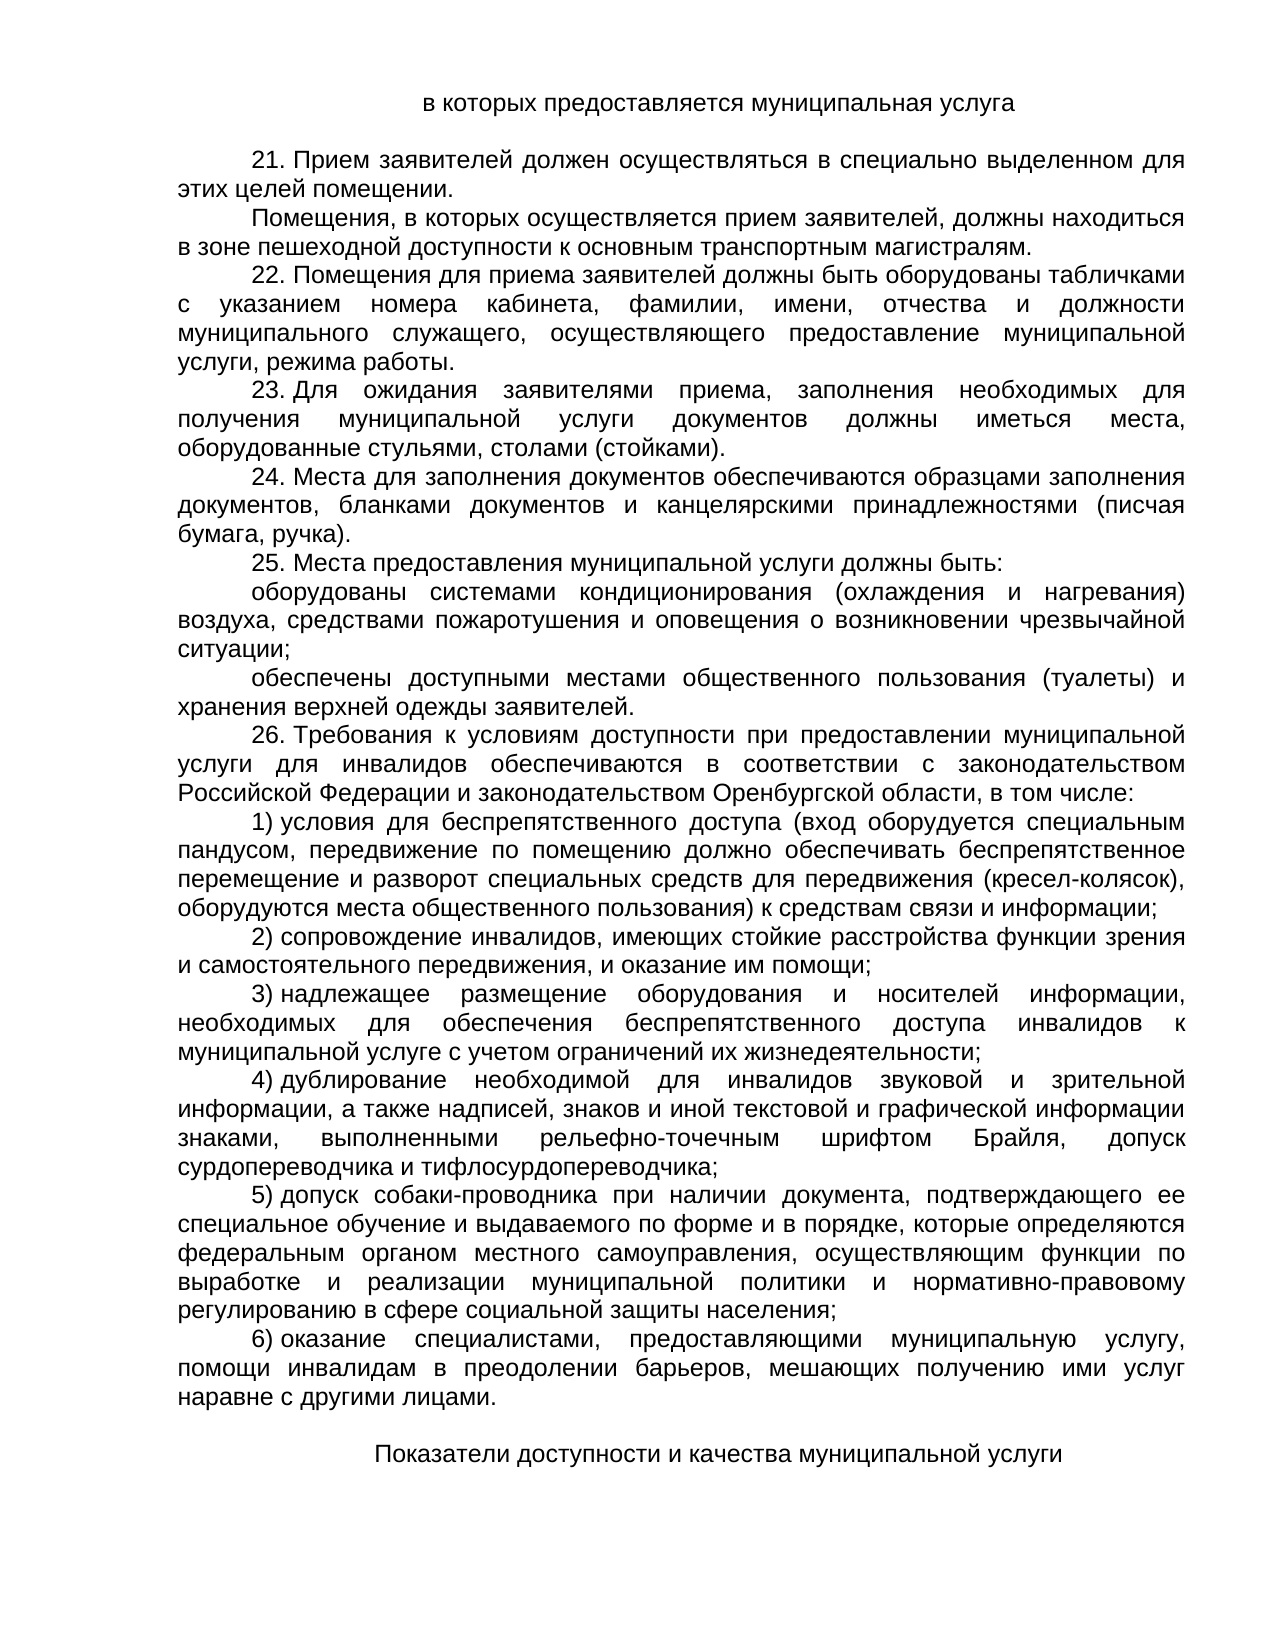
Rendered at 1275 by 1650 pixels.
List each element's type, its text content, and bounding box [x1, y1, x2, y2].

text 2) сопровождение инвалидов, имеющих стойкие расстройства функции зрения и самостоятельного передвижения, и оказание им помощи; [177, 922, 1186, 979]
text обеспечены доступными местами общественного пользования (туалеты) и хранения верхней одежды заявителей. [177, 663, 1186, 720]
text 4) дублирование необходимой для инвалидов звуковой и зрительной информации, а также надписей, знаков и иной текстовой и графической информации знаками, выполненными рельефно-точечным шрифтом Брайля, допуск сурдопереводчика и тифлосурдопереводчика; [177, 1065, 1186, 1180]
text Показатели доступности и качества муниципальной услуги [177, 1439, 1186, 1468]
text 3) надлежащее размещение оборудования и носителей информации, необходимых для обеспечения беспрепятственного доступа инвалидов к муниципальной услуге с учетом ограничений их жизнедеятельности; [177, 979, 1186, 1065]
text в которых предоставляется муниципальная услуга [177, 88, 1186, 117]
text 26. Требования к условиям доступности при предоставлении муниципальной услуги для инвалидов обеспечиваются в соответствии с законодательством Российской Федерации и законодательством Оренбургской области, в том числе: [177, 720, 1186, 807]
text 5) допуск собаки-проводника при наличии документа, подтверждающего ее специальное обучение и выдаваемого по форме и в порядке, которые определяются федеральным органом местного самоуправления, осуществляющим функции по выработке и реализации муниципальной политики и нормативно-правовому регулированию в сфере социальной защиты населения; [177, 1180, 1186, 1324]
text 23. Для ожидания заявителями приема, заполнения необходимых для получения муниципальной услуги документов должны иметься места, оборудованные стульями, столами (стойками). [177, 375, 1186, 462]
text 21. Прием заявителей должен осуществляться в специально выделенном для этих целей помещении. [177, 145, 1186, 203]
text 1) условия для беспрепятственного доступа (вход оборудуется специальным пандусом, передвижение по помещению должно обеспечивать беспрепятственное перемещение и разворот специальных средств для передвижения (кресел-колясок), оборудуются места общественного пользования) к средствам связи и информации; [177, 807, 1186, 922]
text 22. Помещения для приема заявителей должны быть оборудованы табличками с указанием номера кабинета, фамилии, имени, отчества и должности муниципального служащего, осуществляющего предоставление муниципальной услуги, режима работы. [177, 260, 1186, 375]
text 24. Места для заполнения документов обеспечиваются образцами заполнения документов, бланками документов и канцелярскими принадлежностями (писчая бумага, ручка). [177, 462, 1186, 548]
text оборудованы системами кондиционирования (охлаждения и нагревания) воздуха, средствами пожаротушения и оповещения о возникновении чрезвычайной ситуации; [177, 577, 1186, 663]
text Помещения, в которых осуществляется прием заявителей, должны находиться в зоне пешеходной доступности к основным транспортным магистралям. [177, 203, 1186, 260]
text 25. Места предоставления муниципальной услуги должны быть: [177, 548, 1186, 577]
text 6) оказание специалистами, предоставляющими муниципальную услугу, помощи инвалидам в преодолении барьеров, мешающих получению ими услуг наравне с другими лицами. [177, 1324, 1186, 1410]
